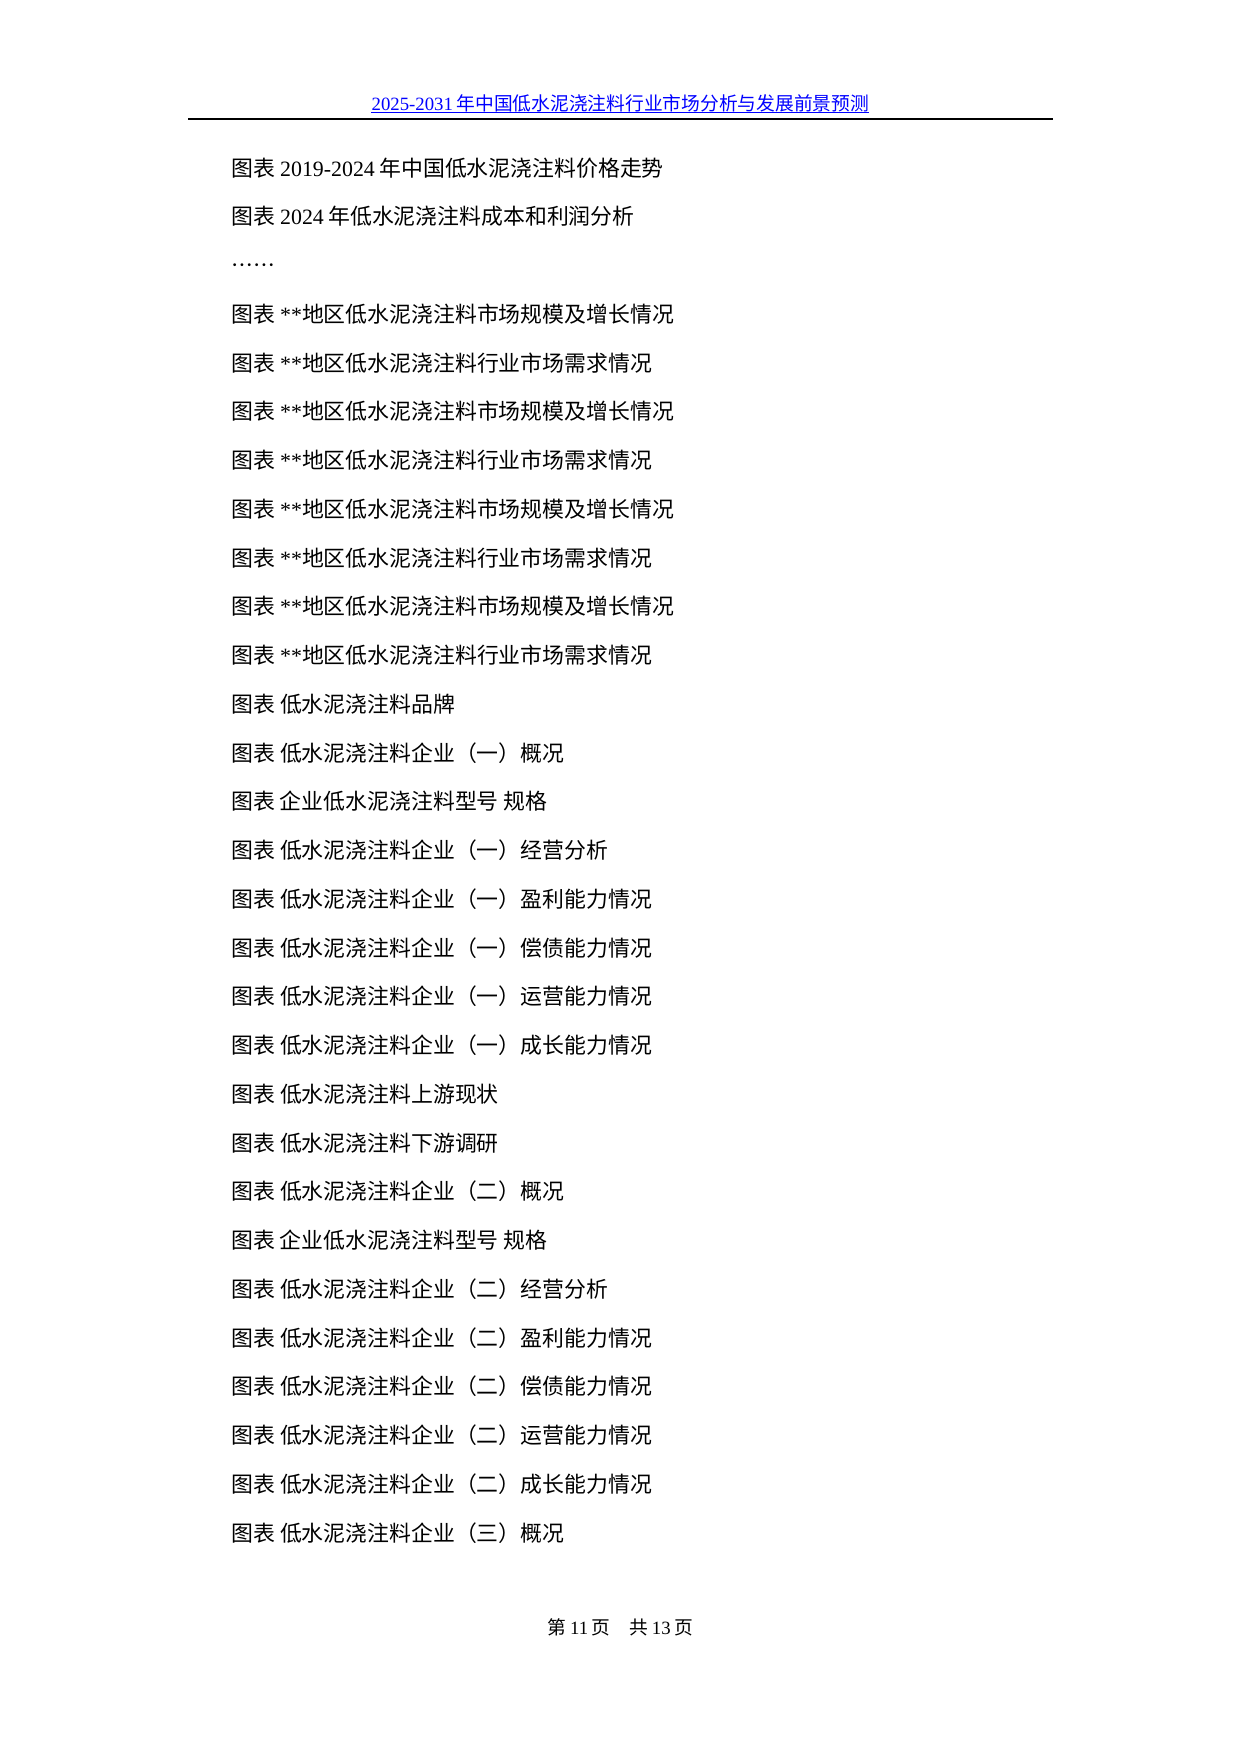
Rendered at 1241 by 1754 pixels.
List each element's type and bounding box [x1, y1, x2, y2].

text [187, 150, 1053, 1548]
